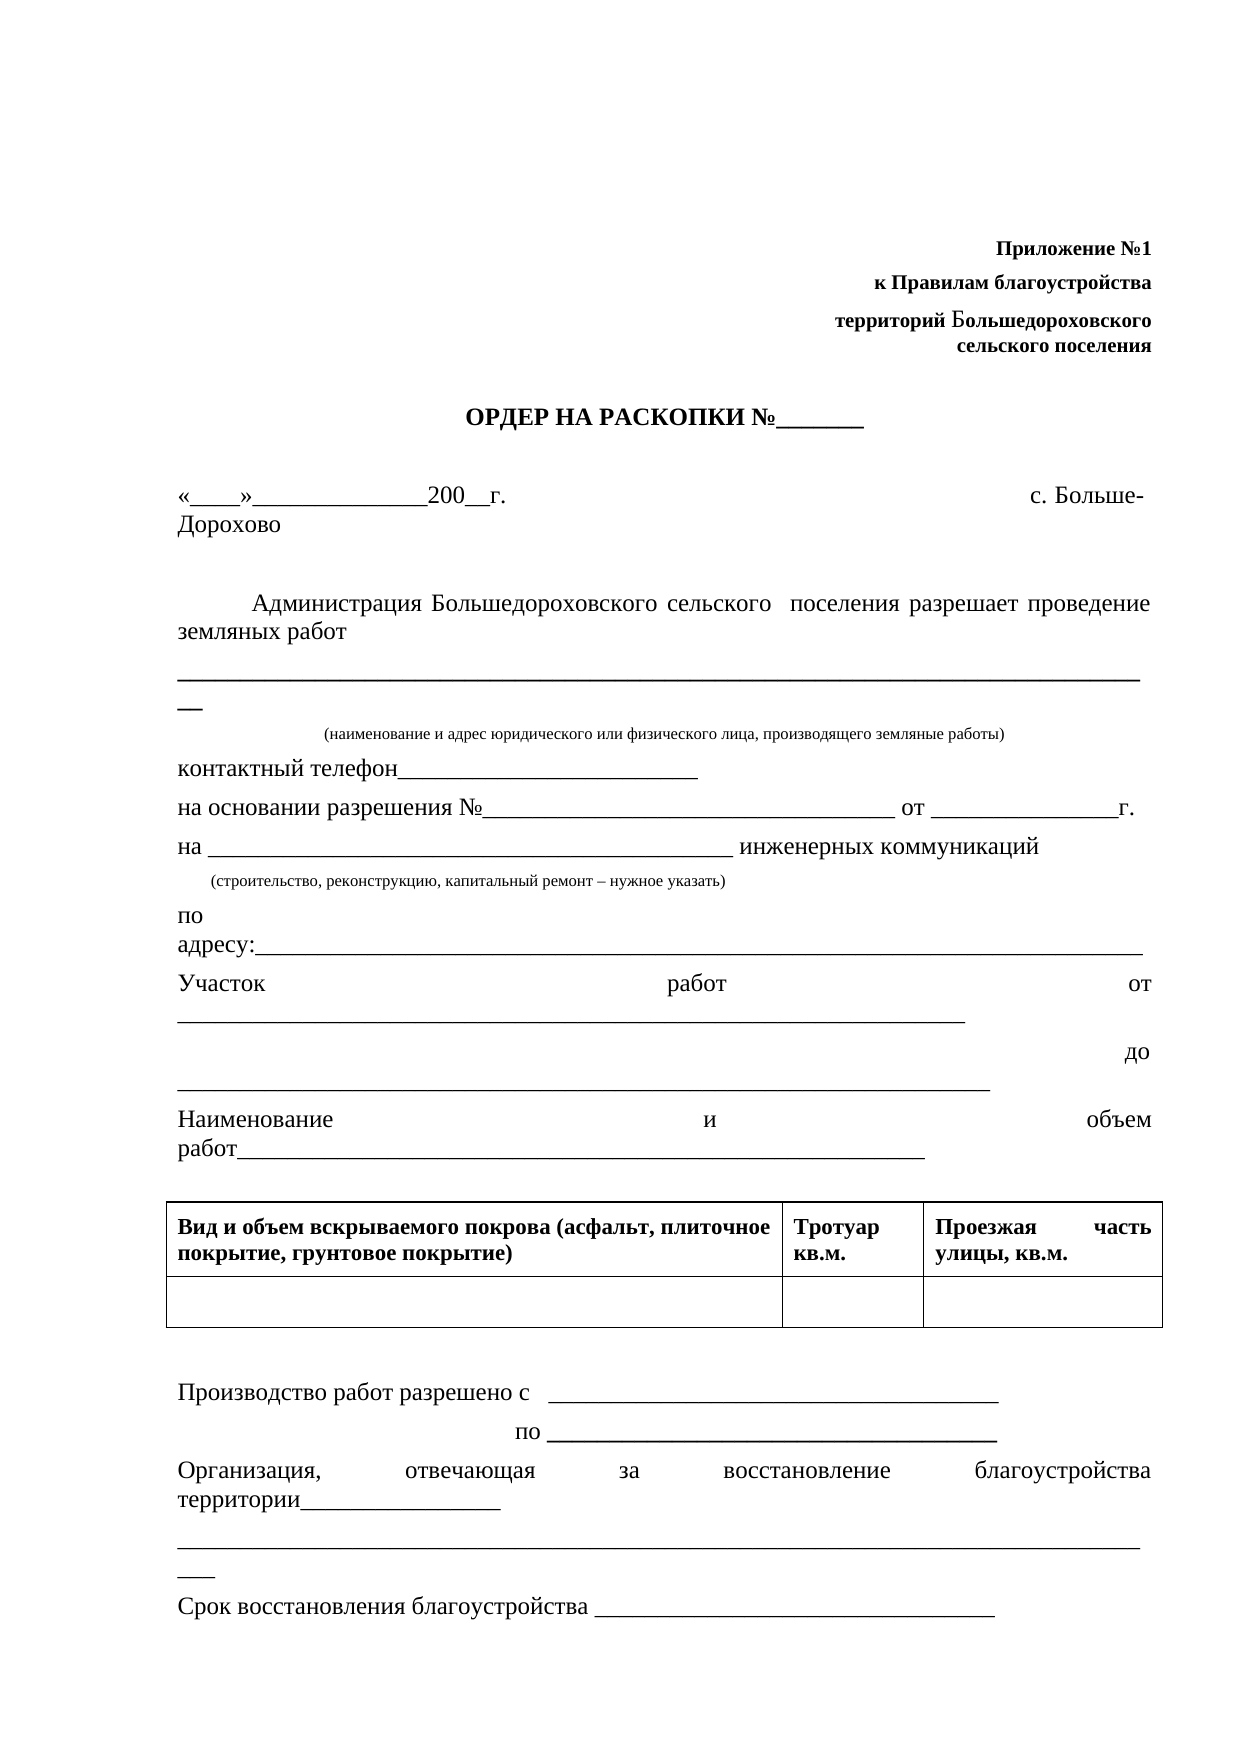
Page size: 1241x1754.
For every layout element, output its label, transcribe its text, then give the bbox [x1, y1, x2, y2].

table_header Тротуар кв.м. [783, 1203, 923, 1276]
text (строительство, реконструкцию, капитальный ремонт – нужное указать) [177, 871, 1152, 890]
text Администрация Большедороховского сельского поселения разрешает проведение земляных работ [177, 588, 1152, 645]
text на __________________________________________ инженерных коммуникаций [177, 831, 1152, 860]
text Срок восстановления благоустройства ________________________________ [177, 1591, 1152, 1620]
text по адресу:_______________________________________________________________________ [177, 900, 1152, 958]
text Производство работ разрешено с ____________________________________ [177, 1377, 1152, 1406]
text Организация, отвечающая за восстановление благоустройства территории________________ [177, 1456, 1152, 1513]
text до _________________________________________________________________ [177, 1036, 1152, 1093]
text ОРДЕР НА РАСКОПКИ №_______ [177, 402, 1152, 431]
text территорий Большедороховского сельского поселения [177, 304, 1152, 357]
table_cell [783, 1277, 923, 1327]
text к Правилам благоустройства [177, 270, 1152, 294]
text по ____________________________________ [177, 1416, 1152, 1445]
text контактный телефон________________________ [177, 753, 1152, 782]
text «____»______________200__г. с. Больше-Дорохово [177, 481, 1152, 538]
text Участок работ от _______________________________________________________________ [177, 968, 1152, 1026]
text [177, 1523, 1152, 1581]
table_cell [924, 1277, 1162, 1327]
table_header Вид и объем вскрываемого покрова (асфальт, плиточное покрытие, грунтовое покрытие) [167, 1203, 782, 1276]
table_header Проезжая часть улицы, кв.м. [924, 1203, 1162, 1276]
text Приложение №1 [177, 236, 1152, 260]
text _______________________________________________________________________________ [177, 656, 1152, 713]
table_cell [167, 1277, 782, 1327]
text (наименование и адрес юридического или физического лица, производящего земляные работы) [177, 723, 1152, 743]
text на основании разрешения №_________________________________ от _______________г. [177, 792, 1152, 821]
text Наименование и объем работ_______________________________________________________ [177, 1104, 1152, 1161]
